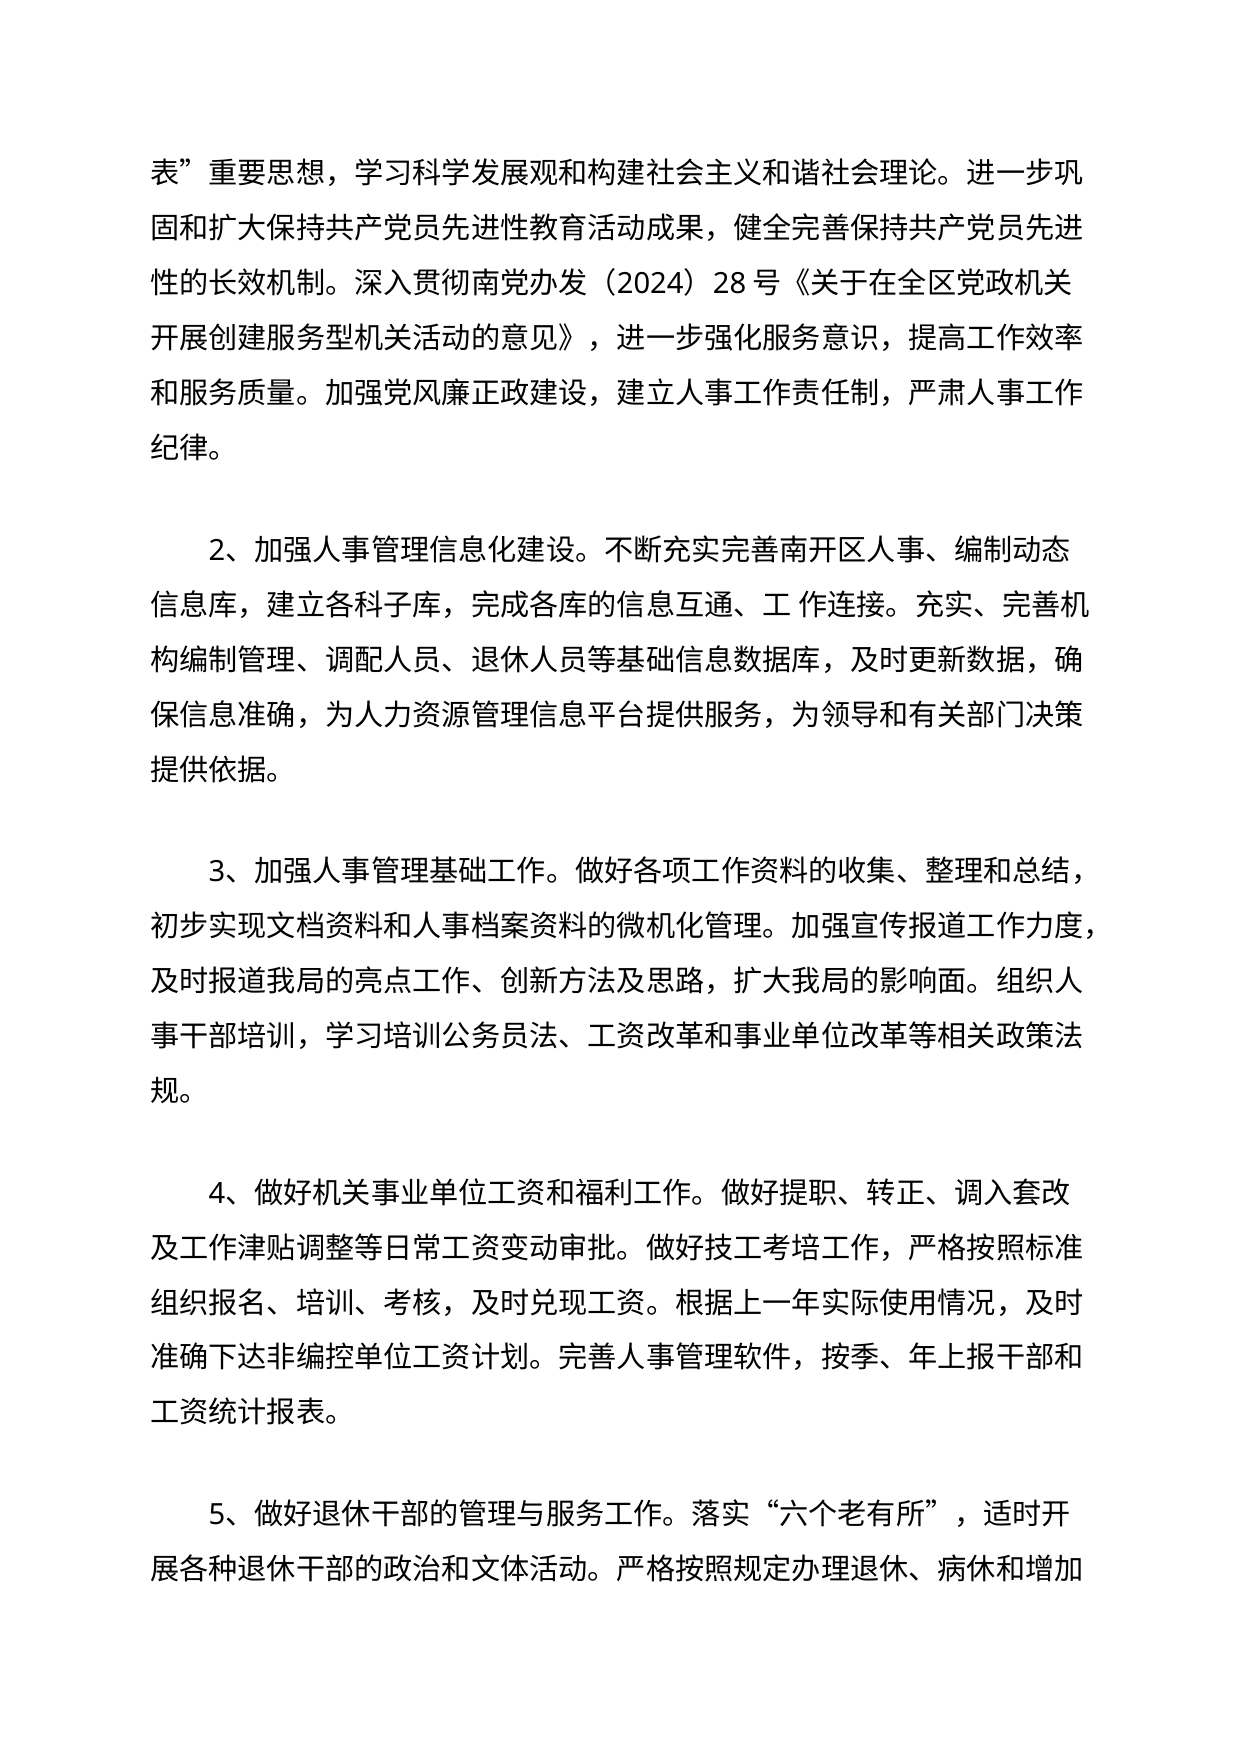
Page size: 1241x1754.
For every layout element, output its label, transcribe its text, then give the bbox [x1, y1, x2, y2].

text 3、加强人事管理基础工作。做好各项工作资料的收集、整理和总结，初步实现文档资料和人事档案资料的微机化管理。加强宣传报道工作力度，及时报道我局的亮点工作、创新方法及思路，扩大我局的影响面。组织人事干部培训，学习培训公务员法、工资改革和事业单位改革等相关政策法规。 [150, 848, 1090, 1110]
text 4、做好机关事业单位工资和福利工作。做好提职、转正、调入套改及工作津贴调整等日常工资变动审批。做好技工考培工作，严格按照标准组织报名、培训、考核，及时兑现工资。根据上一年实际使用情况，及时准确下达非编控单位工资计划。完善人事管理软件，按季、年上报干部和工资统计报表。 [150, 1169, 1090, 1431]
text 2、加强人事管理信息化建设。不断充实完善南开区人事、编制动态信息库，建立各科子库，完成各库的信息互通、工 作连接。充实、完善机构编制管理、调配人员、退休人员等基础信息数据库，及时更新数据，确保信息准确，为人力资源管理信息平台提供服务，为领导和有关部门决策提供依据。 [150, 526, 1090, 788]
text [150, 1491, 1090, 1588]
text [150, 150, 1090, 467]
